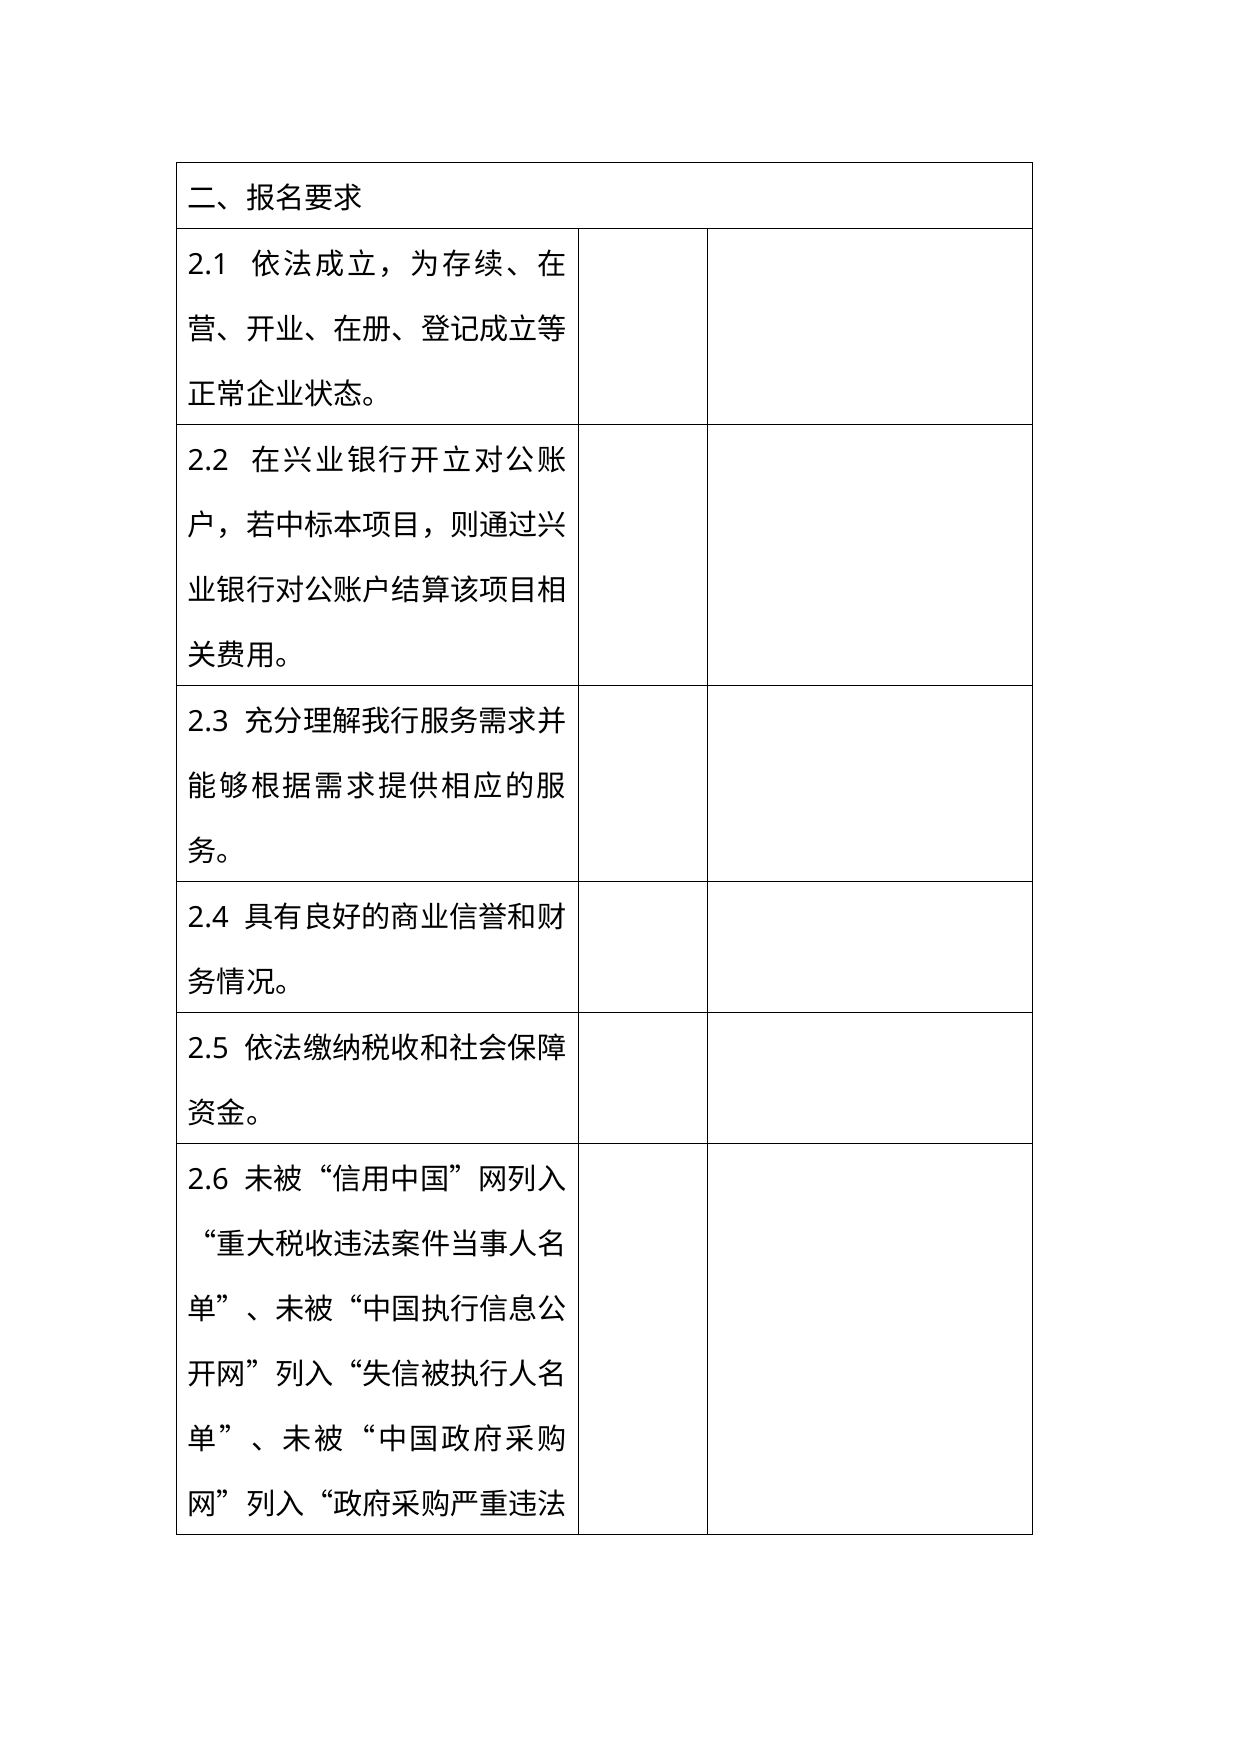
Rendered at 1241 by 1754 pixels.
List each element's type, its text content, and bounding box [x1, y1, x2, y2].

table_cell 2.1 依法成立，为存续、在营、开业、在册、登记成立等正常企业状态。 [177, 229, 578, 424]
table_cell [177, 1144, 578, 1534]
table_cell 2.2 在兴业银行开立对公账户，若中标本项目，则通过兴业银行对公账户结算该项目相关费用。 [177, 425, 578, 685]
table_cell [579, 1144, 707, 1534]
table_cell [579, 425, 707, 685]
table_cell [708, 882, 1032, 1012]
table_cell [579, 1013, 707, 1143]
table_cell 二、报名要求 [177, 163, 1032, 228]
table_cell [708, 1144, 1032, 1534]
table_cell 2.3 充分理解我行服务需求并能够根据需求提供相应的服务。 [177, 686, 578, 881]
table_cell [708, 686, 1032, 881]
table_cell 2.4 具有良好的商业信誉和财务情况。 [177, 882, 578, 1012]
table_cell 2.5 依法缴纳税收和社会保障资金。 [177, 1013, 578, 1143]
table_cell [708, 425, 1032, 685]
table_cell [579, 882, 707, 1012]
table_cell [579, 686, 707, 881]
table_cell [579, 229, 707, 424]
table_cell [708, 229, 1032, 424]
table_cell [708, 1013, 1032, 1143]
